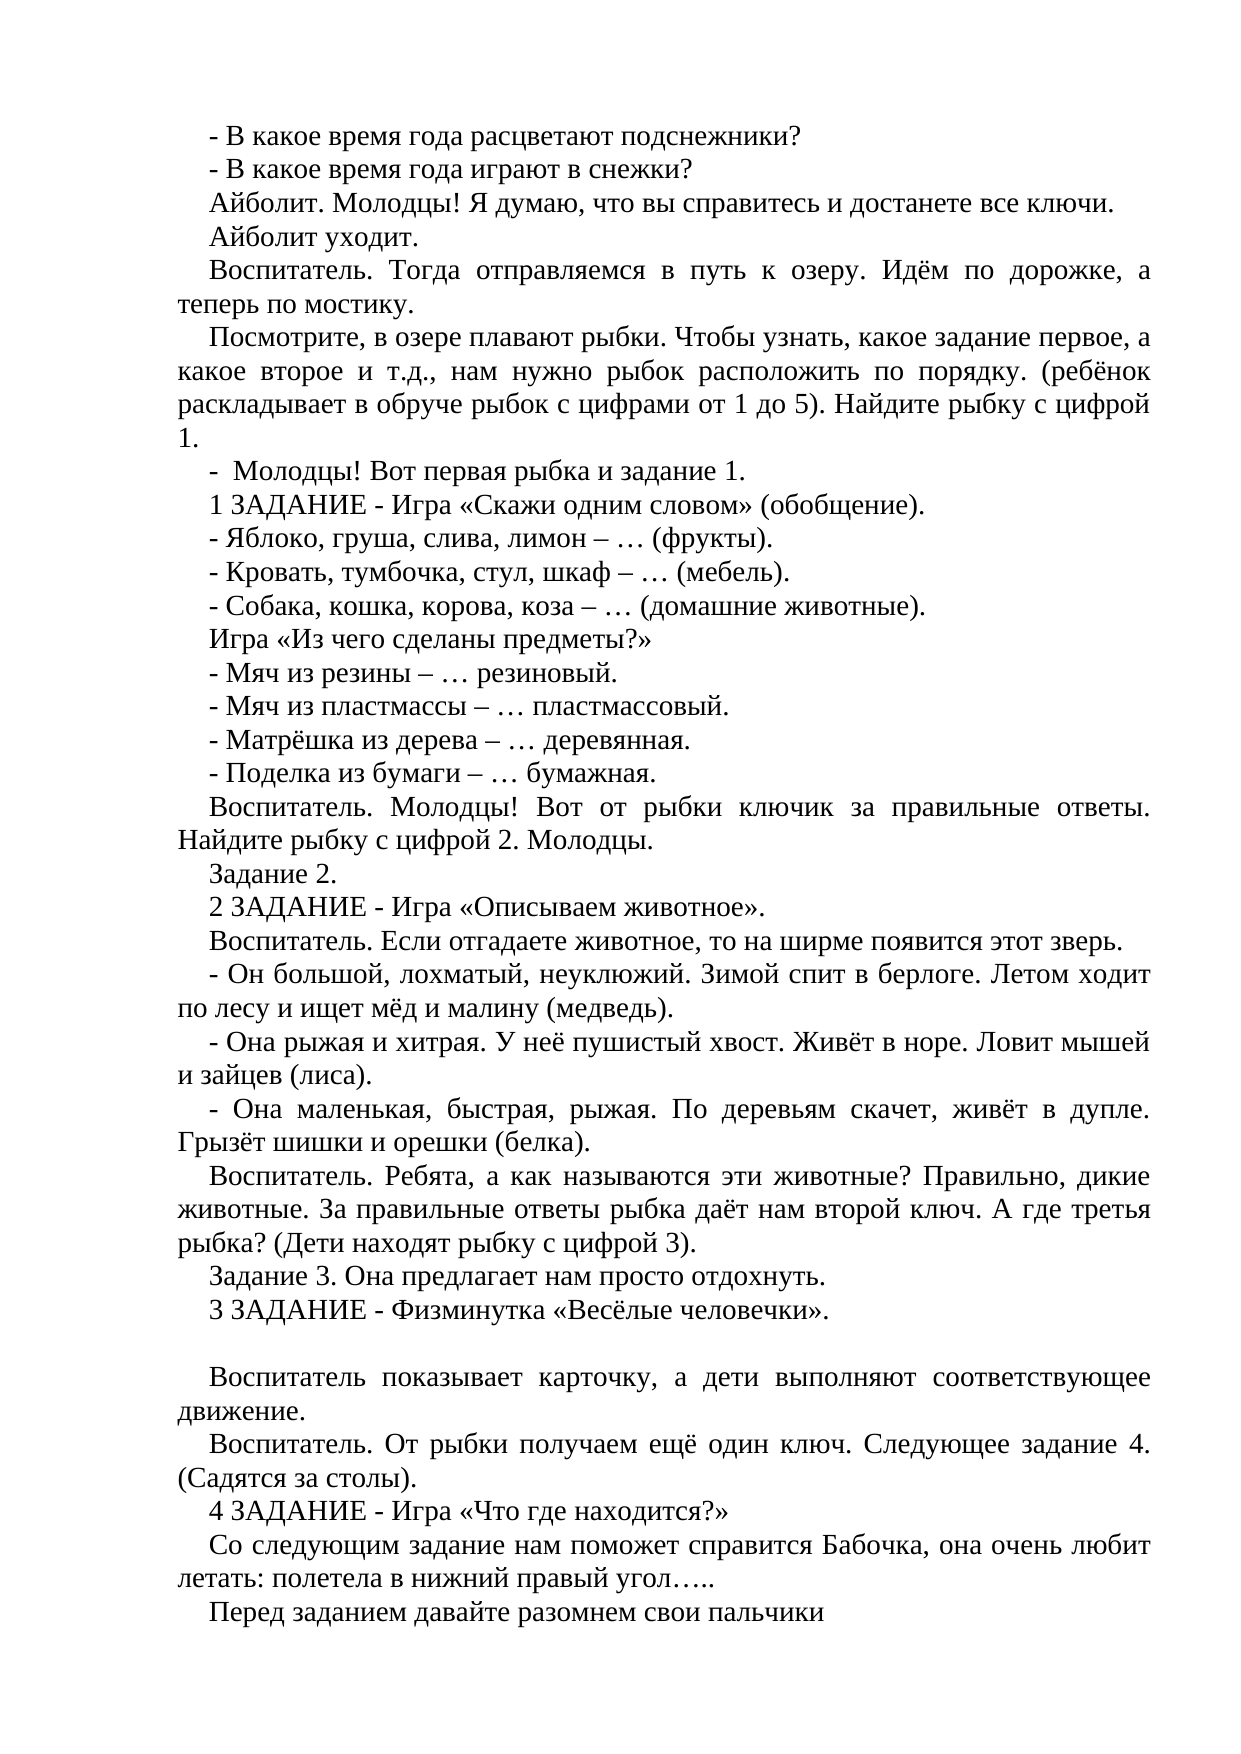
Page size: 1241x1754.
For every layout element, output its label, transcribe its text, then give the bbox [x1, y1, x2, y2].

text Айболит уходит. [177, 219, 1152, 252]
text Айболит. Молодцы! Я думаю, что вы справитесь и достанете все ключи. [177, 185, 1152, 219]
text - Мяч из пластмассы – … пластмассовый. [177, 688, 1152, 722]
text - Яблоко, груша, слива, лимон – … (фрукты). [177, 521, 1152, 554]
text Задание 3. Она предлагает нам просто отдохнуть. [177, 1258, 1152, 1292]
text - В какое время года расцветают подснежники? [177, 118, 1152, 152]
text - Матрёшка из дерева – … деревянная. [177, 722, 1152, 755]
text Воспитатель. Если отгадаете животное, то на ширме появится этот зверь. [177, 923, 1152, 957]
text - Она маленькая, быстрая, рыжая. По деревьям скачет, живёт в дупле. Грызёт шишки и орешки (белка). [177, 1091, 1152, 1158]
text Воспитатель. Ребята, а как называются эти животные? Правильно, дикие животные. За правильные ответы рыбка даёт нам второй ключ. А где третья рыбка? (Дети находят рыбку с цифрой 3). [177, 1158, 1152, 1258]
text Со следующим задание нам поможет справится Бабочка, она очень любит летать: полетела в нижний правый угол….. [177, 1527, 1152, 1594]
text - Собака, кошка, корова, коза – … (домашние животные). [177, 588, 1152, 621]
text 2 ЗАДАНИЕ - Игра «Описываем животное». [177, 889, 1152, 923]
text Задание 2. [177, 856, 1152, 889]
text - В какое время года играют в снежки? [177, 152, 1152, 185]
text - Поделка из бумаги – … бумажная. [177, 755, 1152, 789]
text Воспитатель. Тогда отправляемся в путь к озеру. Идём по дорожке, а теперь по мостику. [177, 252, 1152, 319]
text Воспитатель. Молодцы! Вот от рыбки ключик за правильные ответы. Найдите рыбку с цифрой 2. Молодцы. [177, 789, 1152, 856]
text Воспитатель. От рыбки получаем ещё один ключ. Следующее задание 4. (Садятся за столы). [177, 1426, 1152, 1493]
text Перед заданием давайте разомнем свои пальчики [177, 1594, 1152, 1627]
text - Мяч из резины – … резиновый. [177, 655, 1152, 688]
text Игра «Из чего сделаны предметы?» [177, 621, 1152, 655]
text 4 ЗАДАНИЕ - Игра «Что где находится?» [177, 1493, 1152, 1527]
text Посмотрите, в озере плавают рыбки. Чтобы узнать, какое задание первое, а какое второе и т.д., нам нужно рыбок расположить по порядку. (ребёнок раскладывает в обруче рыбок с цифрами от 1 до 5). Найдите рыбку с цифрой 1. [177, 319, 1152, 453]
text Воспитатель показывает карточку, а дети выполняют соответствующее движение. [177, 1359, 1152, 1426]
text - Он большой, лохматый, неуклюжий. Зимой спит в берлоге. Летом ходит по лесу и ищет мёд и малину (медведь). [177, 957, 1152, 1024]
text 3 ЗАДАНИЕ - Физминутка «Весёлые человечки». [177, 1292, 1152, 1326]
text - Она рыжая и хитрая. У неё пушистый хвост. Живёт в норе. Ловит мышей и зайцев (лиса). [177, 1024, 1152, 1091]
text - Молодцы! Вот первая рыбка и задание 1. [177, 453, 1152, 487]
text 1 ЗАДАНИЕ - Игра «Скажи одним словом» (обобщение). [177, 487, 1152, 521]
text - Кровать, тумбочка, стул, шкаф – … (мебель). [177, 554, 1152, 588]
